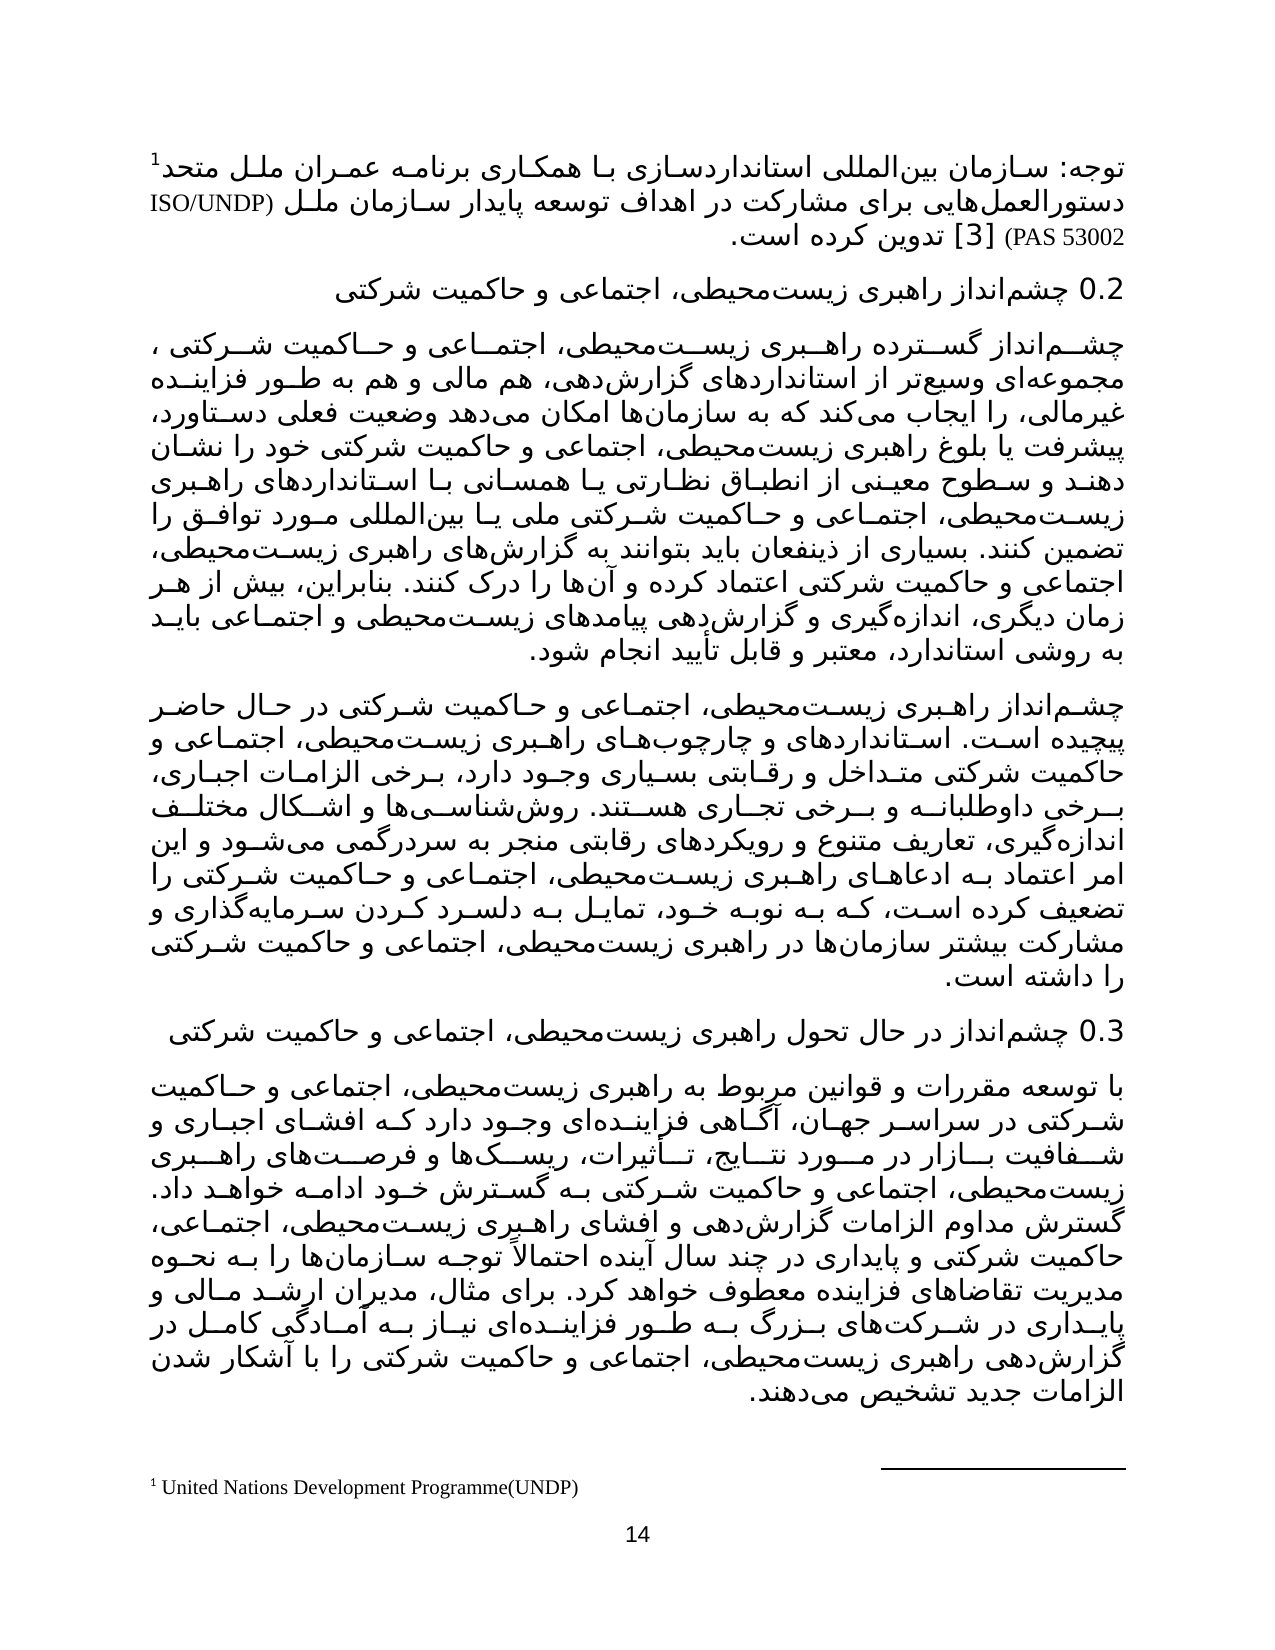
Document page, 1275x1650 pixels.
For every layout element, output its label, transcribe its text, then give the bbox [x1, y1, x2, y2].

text توجه: سازمان بین‌المللی استانداردسازی با همکاری برنامه عمران ملل متحد دستورالعمل‌هایی برای مشارکت در اهداف توسعه پایدار سازمان ملل (ISO/UNDP PAS 53002) [3] تدوین کرده است. [150, 150, 1125, 252]
text 0.2 چشم‌انداز راهبری زیست‌محیطی، اجتماعی و حاکمیت شرکتی [150, 273, 1125, 307]
text با توسعه مقررات و قوانین مربوط به راهبری زیست‌محیطی، اجتماعی و حاکمیت شرکتی در سراسر جهان، آگاهی فزاینده‌ای وجود دارد که افشای اجباری و شفافیت بازار در مورد نتایج، تأثیرات، ریسک‌ها و فرصت‌های راهبری زیست‌محیطی، اجتماعی و حاکمیت شرکتی به گسترش خود ادامه خواهد داد. گسترش مداوم الزامات گزارش‌دهی و افشای راهبری زیست‌محیطی، اجتماعی، حاکمیت شرکتی و پایداری در چند سال آینده احتمالاً توجه سازمان‌ها را به نحوه مدیریت تقاضاهای فزاینده معطوف خواهد کرد. برای مثال، مدیران ارشد مالی و پایداری در شرکت‌های بزرگ به طور فزاینده‌ای نیاز به آمادگی کامل در گزارش‌دهی راهبری زیست‌محیطی، اجتماعی و حاکمیت شرکتی را با آشکار شدن الزامات جدید تشخیص می‌دهند. [150, 1069, 1125, 1409]
text چشم‌انداز گسترده راهبری زیست‌محیطی، اجتماعی و حاکمیت شرکتی ، مجموعه‌ای وسیع‌تر از استانداردهای گزارش‌دهی، هم مالی و هم به طور فزاینده غیرمالی، را ایجاب می‌کند که به سازمان‌ها امکان می‌دهد وضعیت فعلی دستاورد، پیشرفت یا بلوغ راهبری زیست‌محیطی، اجتماعی و حاکمیت شرکتی خود را نشان دهند و سطوح معینی از انطباق نظارتی یا همسانی با استانداردهای راهبری زیست‌محیطی، اجتماعی و حاکمیت شرکتی ملی یا بین‌المللی مورد توافق را تضمین کنند. بسیاری از ذینفعان باید بتوانند به گزارش‌های راهبری زیست‌محیطی، اجتماعی و حاکمیت شرکتی اعتماد کرده و آن‌ها را درک کنند. بنابراین، بیش از هر زمان دیگری، اندازه‌گیری و گزارش‌دهی پیامدهای زیست‌محیطی و اجتماعی باید به روشی استاندارد، معتبر و قابل تأیید انجام شود. [150, 327, 1125, 667]
text چشم‌انداز راهبری زیست‌محیطی، اجتماعی و حاکمیت شرکتی در حال حاضر پیچیده است. استانداردهای و چارچوب‌های راهبری زیست‌محیطی، اجتماعی و حاکمیت شرکتی متداخل و رقابتی بسیاری وجود دارد، برخی الزامات اجباری، برخی داوطلبانه و برخی تجاری هستند. روش‌شناسی‌ها و اشکال مختلف اندازه‌گیری، تعاریف متنوع و رویکردهای رقابتی منجر به سردرگمی می‌شود و این امر اعتماد به ادعاهای راهبری زیست‌محیطی، اجتماعی و حاکمیت شرکتی را تضعیف کرده است، که به نوبه خود، تمایل به دلسرد کردن سرمایه‌گذاری و مشارکت بیشتر سازمان‌ها در راهبری زیست‌محیطی، اجتماعی و حاکمیت شرکتی را داشته است. [150, 688, 1125, 993]
text 0.3 چشم‌انداز در حال تحول راهبری زیست‌محیطی، اجتماعی و حاکمیت شرکتی [150, 1014, 1125, 1048]
